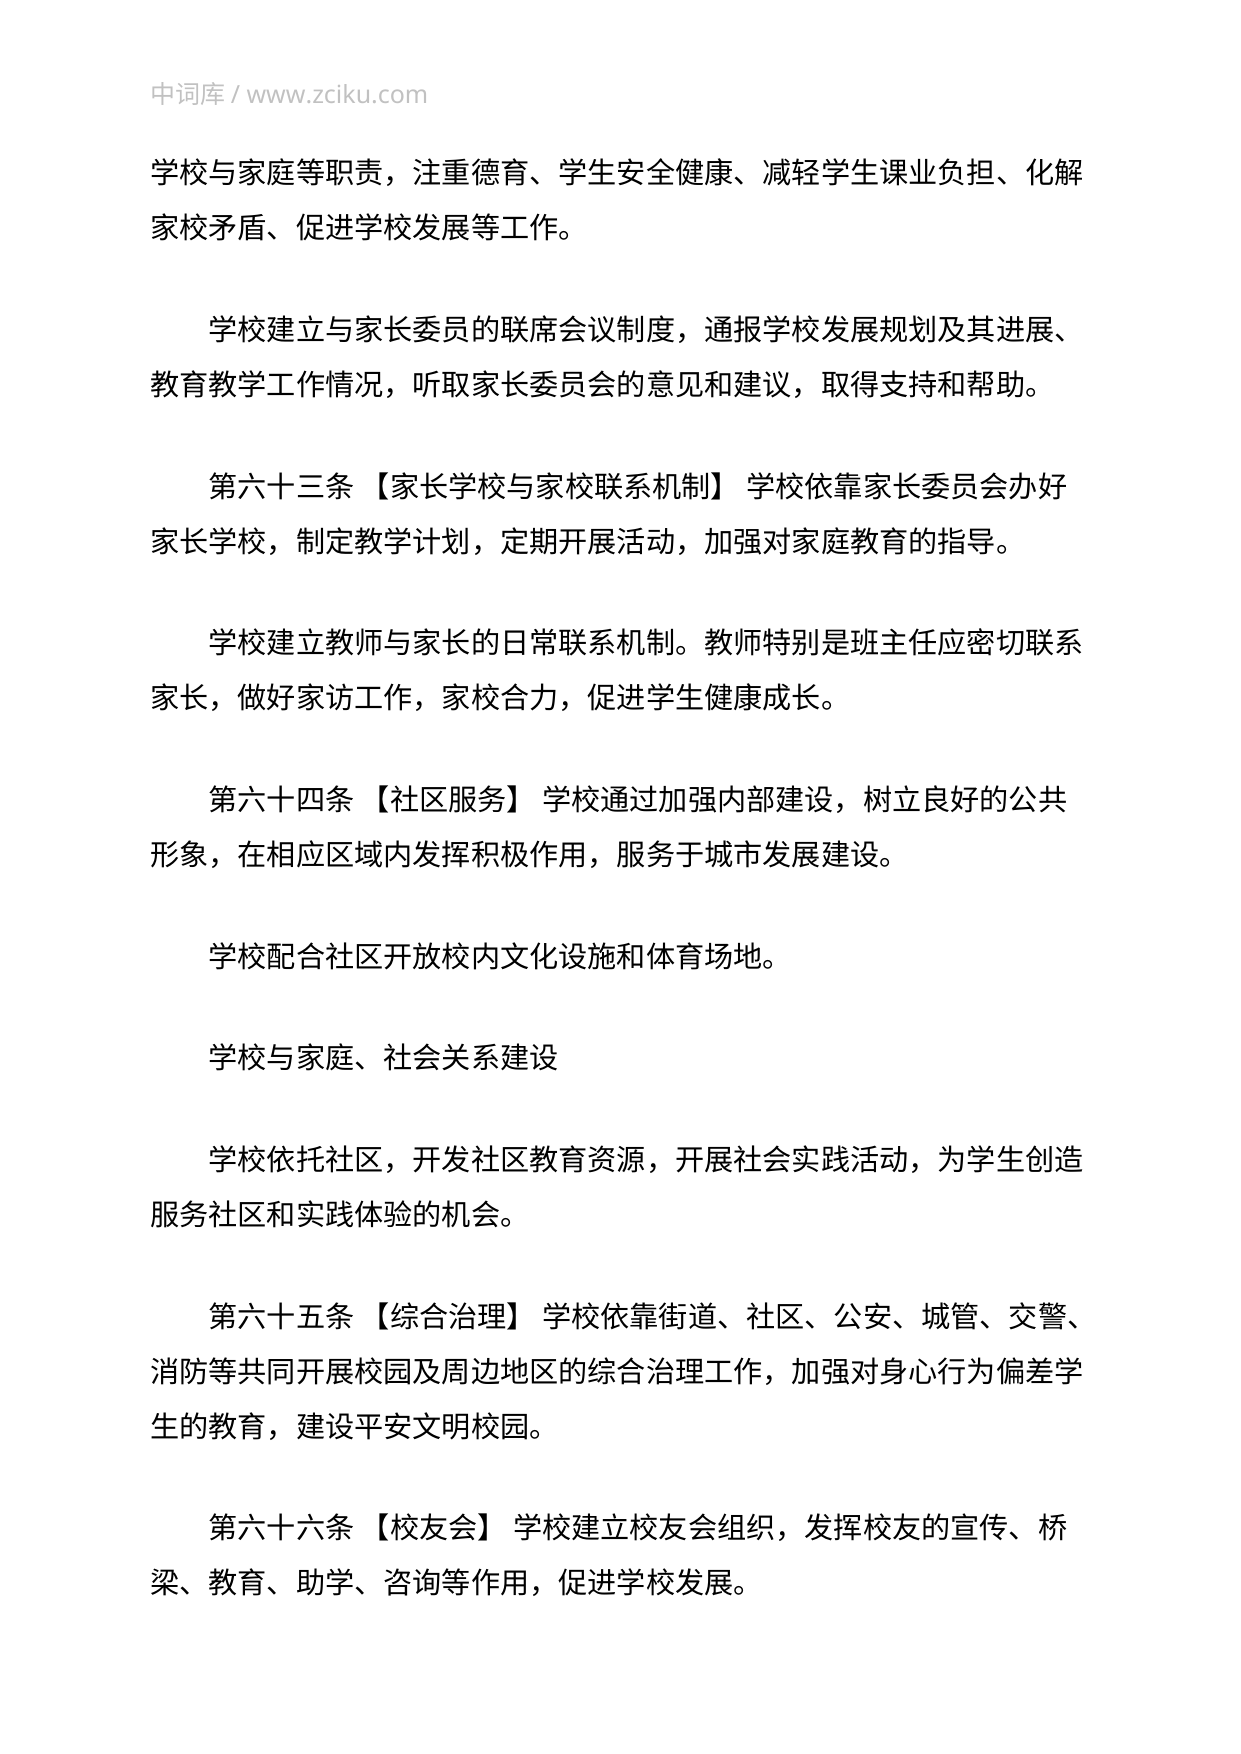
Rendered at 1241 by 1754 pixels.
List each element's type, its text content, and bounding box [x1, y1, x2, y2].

text 学校与家庭、社会关系建设 [150, 1035, 1090, 1077]
text 第六十六条 【校友会】 学校建立校友会组织，发挥校友的宣传、桥梁、教育、助学、咨询等作用，促进学校发展。 [150, 1505, 1090, 1602]
text 第六十五条 【综合治理】 学校依靠街道、社区、公安、城管、交警、消防等共同开展校园及周边地区的综合治理工作，加强对身心行为偏差学生的教育，建设平安文明校园。 [150, 1293, 1090, 1446]
text 第六十四条 【社区服务】 学校通过加强内部建设，树立良好的公共形象，在相应区域内发挥积极作用，服务于城市发展建设。 [150, 777, 1090, 874]
text 第六十三条 【家长学校与家校联系机制】 学校依靠家长委员会办好家长学校，制定教学计划，定期开展活动，加强对家庭教育的指导。 [150, 463, 1090, 561]
text 学校依托社区，开发社区教育资源，开展社会实践活动，为学生创造服务社区和实践体验的机会。 [150, 1137, 1090, 1234]
text 学校建立教师与家长的日常联系机制。教师特别是班主任应密切联系家长，做好家访工作，家校合力，促进学生健康成长。 [150, 620, 1090, 717]
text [150, 150, 1090, 247]
text 学校配合社区开放校内文化设施和体育场地。 [150, 933, 1090, 976]
text 学校建立与家长委员的联席会议制度，通报学校发展规划及其进展、教育教学工作情况，听取家长委员会的意见和建议，取得支持和帮助。 [150, 307, 1090, 404]
